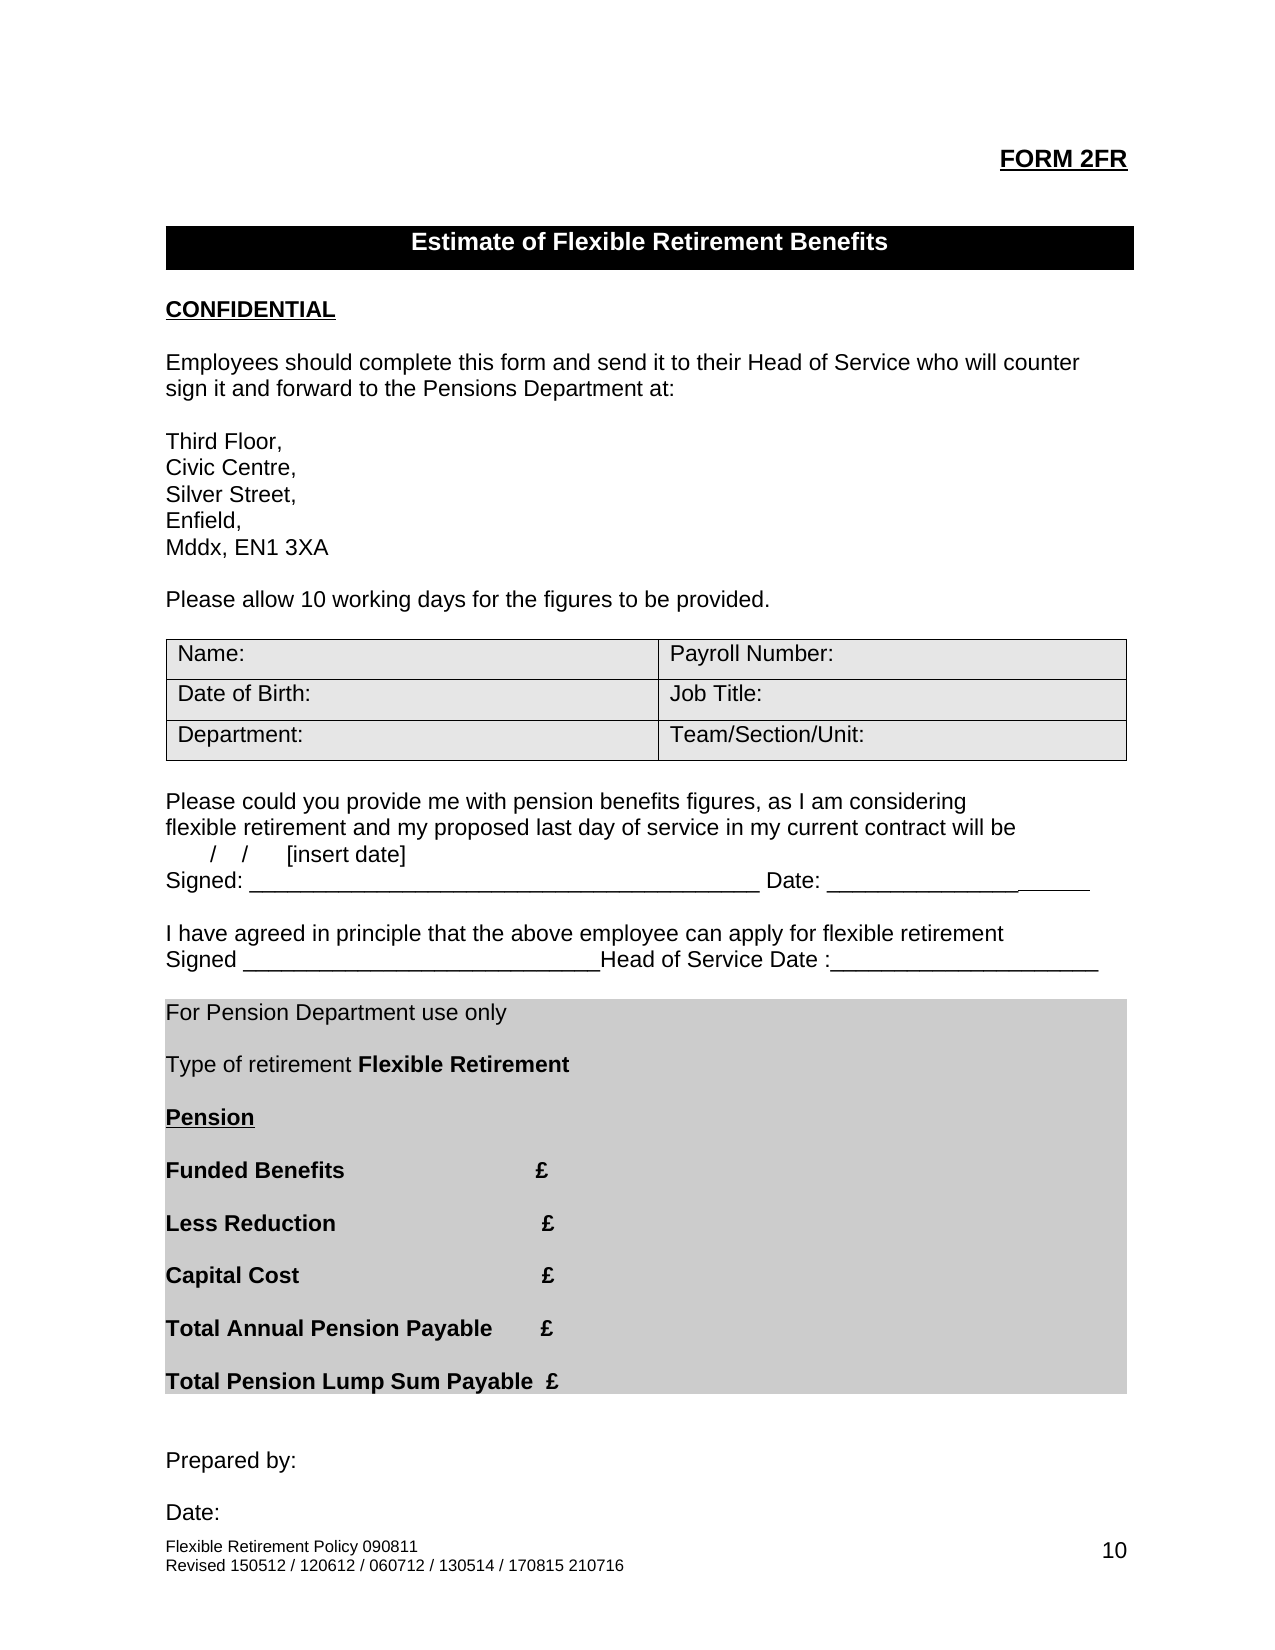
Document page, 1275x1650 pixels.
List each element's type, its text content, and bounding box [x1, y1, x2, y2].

table_cell Department: [167, 721, 658, 760]
table_header Estimate of Flexible Retirement Benefits [167, 227, 1133, 269]
text Capital Cost £ [165, 1262, 1127, 1288]
text Employees should complete this form and send it to their Head of Service who will counter sign it and forward to the Pensions Department at: [165, 349, 1127, 402]
text CONFIDENTIAL [165, 296, 1127, 323]
text FORM 2FR [165, 144, 1127, 173]
text Type of retirement Flexible Retirement [165, 1051, 1127, 1078]
text , [165, 507, 1127, 533]
text For Pension Department use only [165, 999, 1127, 1025]
text Signed ____________________________Head of Service Date :_____________________ [165, 946, 1127, 972]
text Prepared by: [165, 1447, 1127, 1473]
text Please could you provide me with pension benefits figures, as I am considering [165, 788, 1127, 814]
table_header Name: [167, 640, 658, 679]
text Less Reduction £ [165, 1209, 1127, 1236]
text Total Pension Lump Sum Payable £ [165, 1368, 1127, 1394]
table_cell Team/Section/Unit: [659, 721, 1126, 760]
text Funded Benefits £ [165, 1157, 1127, 1183]
text Silver Street, [165, 481, 1127, 507]
text Pension [165, 1104, 1127, 1130]
table_cell Date of Birth: [167, 680, 658, 720]
text Third Floor, [165, 428, 1127, 454]
text / / [insert date] [165, 841, 1127, 867]
text I have agreed in principle that the above employee can apply for flexible retirement [165, 919, 1127, 946]
text Signed: ________________________________________ Date: _______________ [165, 867, 1127, 893]
text Civic Centre, [165, 454, 1127, 481]
text Total Annual Pension Payable £ [165, 1315, 1127, 1341]
table_cell Job Title: [659, 680, 1126, 720]
text Please allow 10 working days for the figures to be provided. [165, 586, 1127, 612]
text Date: [165, 1499, 1127, 1526]
text flexible retirement and my proposed last day of service in my current contract will be [165, 814, 1127, 841]
table_header Payroll Number: [659, 640, 1126, 679]
